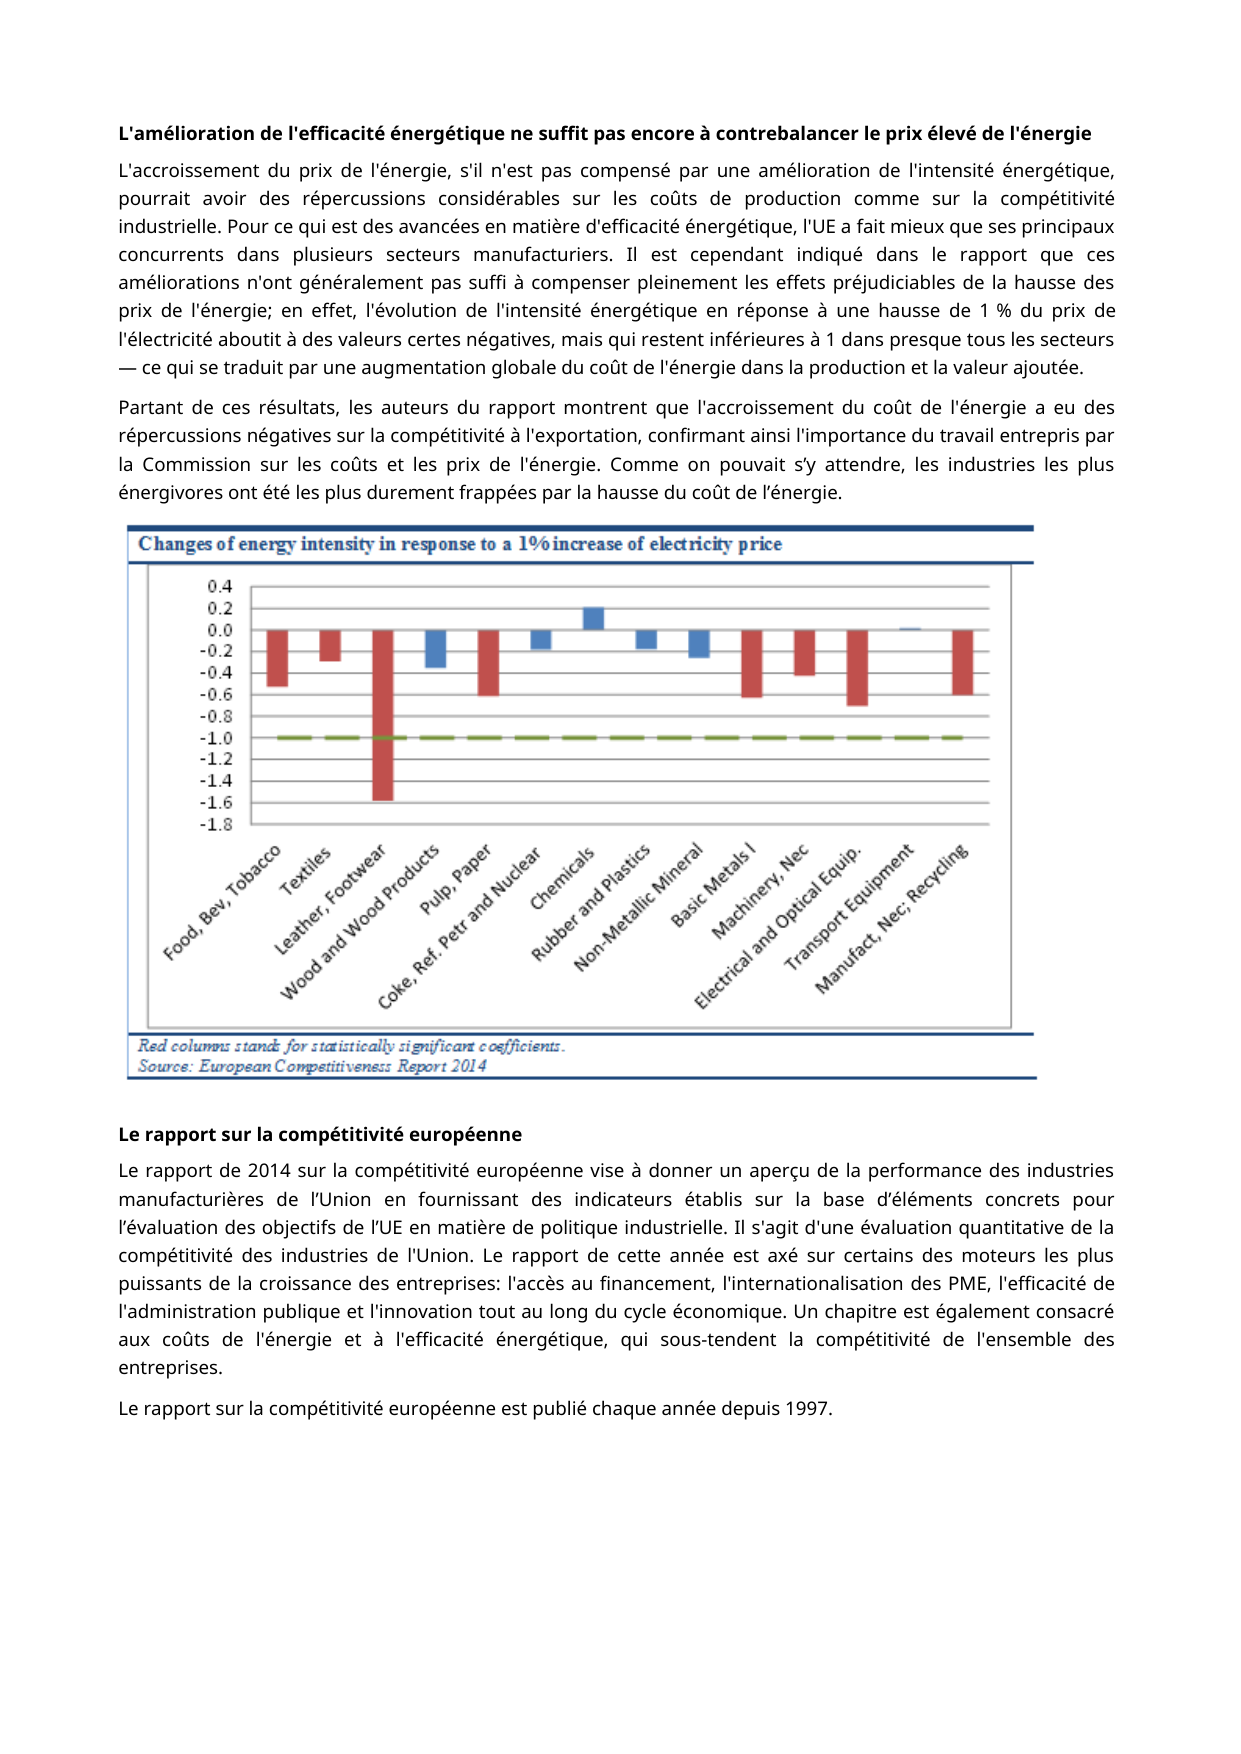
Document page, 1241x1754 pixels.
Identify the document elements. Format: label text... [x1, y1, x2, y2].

text Le rapport sur la compétitivité européenne [118, 1119, 1116, 1147]
text L'amélioration de l'efficacité énergétique ne suffit pas encore à contrebalancer le prix élevé de l'énergie [118, 118, 1116, 146]
text Partant de ces résultats, les auteurs du rapport montrent que l'accroissement du coût de l'énergie a eu des répercussions négatives sur la compétitivité à l'exportation, confirmant ainsi l'importance du travail entrepris par la Commission sur les coûts et les prix de l'énergie. Comme on pouvait s’y attendre, les industries les plus énergivores ont été les plus durement frappées par la hausse du coût de l’énergie. [118, 392, 1116, 504]
text Le rapport sur la compétitivité européenne est publié chaque année depuis 1997. [118, 1393, 1116, 1421]
text L'accroissement du prix de l'énergie, s'il n'est pas compensé par une amélioration de l'intensité énergétique, pourrait avoir des répercussions considérables sur les coûts de production comme sur la compétitivité industrielle. Pour ce qui est des avancées en matière d'efficacité énergétique, l'UE a fait mieux que ses principaux concurrents dans plusieurs secteurs manufacturiers. Il est cependant indiqué dans le rapport que ces améliorations n'ont généralement pas suffi à compenser pleinement les effets préjudiciables de la hausse des prix de l'énergie; en effet, l'évolution de l'intensité énergétique en réponse à une hausse de 1 % du prix de l'électricité aboutit à des valeurs certes négatives, mais qui restent inférieures à 1 dans presque tous les secteurs — ce qui se traduit par une augmentation globale du coût de l'énergie dans la production et la valeur ajoutée. [118, 154, 1116, 379]
text Le rapport de 2014 sur la compétitivité européenne vise à donner un aperçu de la performance des industries manufacturières de l’Union en fournissant des indicateurs établis sur la base d’éléments concrets pour l’évaluation des objectifs de l’UE en matière de politique industrielle. Il s'agit d'une évaluation quantitative de la compétitivité des industries de l'Union. Le rapport de cette année est axé sur certains des moteurs les plus puissants de la croissance des entreprises: l'accès au financement, l'internationalisation des PME, l'efficacité de l'administration publique et l'innovation tout au long du cycle économique. Un chapitre est également consacré aux coûts de l'énergie et à l'efficacité énergétique, qui sous-tendent la compétitivité de l'ensemble des entreprises. [118, 1155, 1116, 1380]
picture [118, 517, 1056, 1094]
